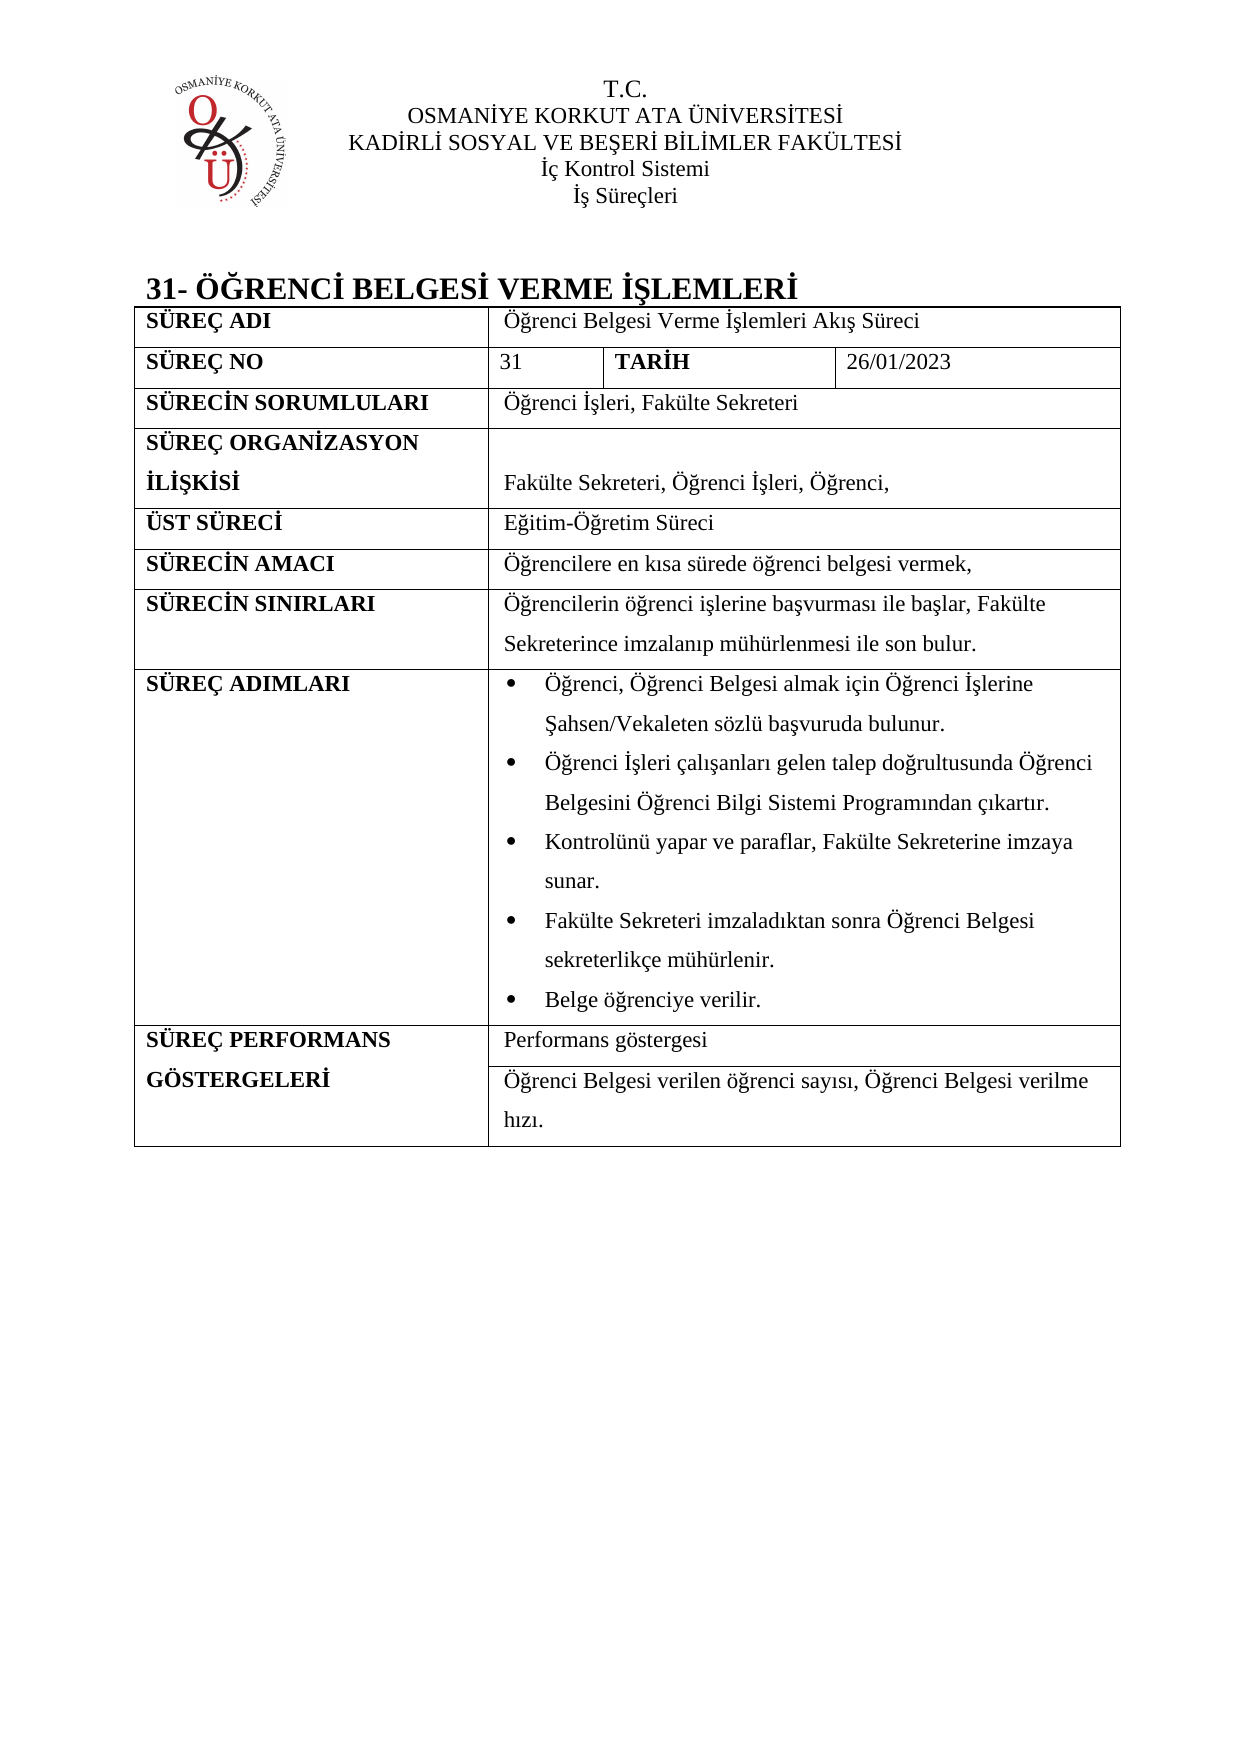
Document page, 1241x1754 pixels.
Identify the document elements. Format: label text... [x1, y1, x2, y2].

table_cell SÜRECİN SORUMLULARI [135, 389, 488, 428]
text OSMANİYE KORKUT ATA ÜNİVERSİTESİ [146, 103, 1105, 129]
table_cell Öğrenci Belgesi verilen öğrenci sayısı, Öğrenci Belgesi verilme hızı. [489, 1067, 1120, 1146]
table_cell 31 [489, 348, 603, 387]
table_cell SÜREÇ PERFORMANS GÖSTERGELERİ [135, 1026, 488, 1146]
table_cell Fakülte Sekreteri, Öğrenci İşleri, Öğrenci, [489, 429, 1120, 508]
table_cell SÜREÇ ADIMLARI [135, 670, 488, 1025]
table_cell 26/01/2023 [836, 348, 1120, 387]
text T.C. [146, 74, 1105, 103]
table_header SÜREÇ ADI [135, 308, 488, 347]
table_cell Öğrencilere en kısa sürede öğrenci belgesi vermek, [489, 550, 1120, 589]
table_cell TARİH [604, 348, 835, 387]
text 31- ÖĞRENCİ BELGESİ VERME İŞLEMLERİ [146, 271, 1105, 306]
table_cell SÜREÇ NO [135, 348, 488, 387]
text İş Süreçleri [146, 182, 1105, 208]
table_cell Öğrenci, Öğrenci Belgesi almak için Öğrenci İşlerine Şahsen/Vekaleten sözlü başvuruda bulunur. Öğrenci İşleri çalışanları gelen talep doğrultusunda Öğrenci Belgesini Öğrenci Bilgi Sistemi Programından çıkartır. Kontrolünü yapar ve paraflar, Fakülte Sekreterine imzaya sunar. Fakülte Sekreteri imzaladıktan sonra Öğrenci Belgesi sekreterlikçe mühürlenir. Belge öğrenciye verilir. [489, 670, 1120, 1025]
table_cell Öğrencilerin öğrenci işlerine başvurması ile başlar, Fakülte Sekreterince imzalanıp mühürlenmesi ile son bulur. [489, 590, 1120, 669]
text İç Kontrol Sistemi [146, 155, 1105, 182]
table_cell Performans göstergesi [489, 1026, 1120, 1066]
table_cell Eğitim-Öğretim Süreci [489, 509, 1120, 548]
table_cell ÜST SÜRECİ [135, 509, 488, 548]
table_cell SÜRECİN AMACI [135, 550, 488, 589]
table_header Öğrenci Belgesi Verme İşlemleri Akış Süreci [489, 308, 1120, 347]
table_cell SÜREÇ ORGANİZASYON İLİŞKİSİ [135, 429, 488, 508]
text KADİRLİ SOSYAL VE BEŞERİ BİLİMLER FAKÜLTESİ [146, 129, 1105, 155]
table_cell Öğrenci İşleri, Fakülte Sekreteri [489, 389, 1120, 428]
table_cell SÜRECİN SINIRLARI [135, 590, 488, 669]
